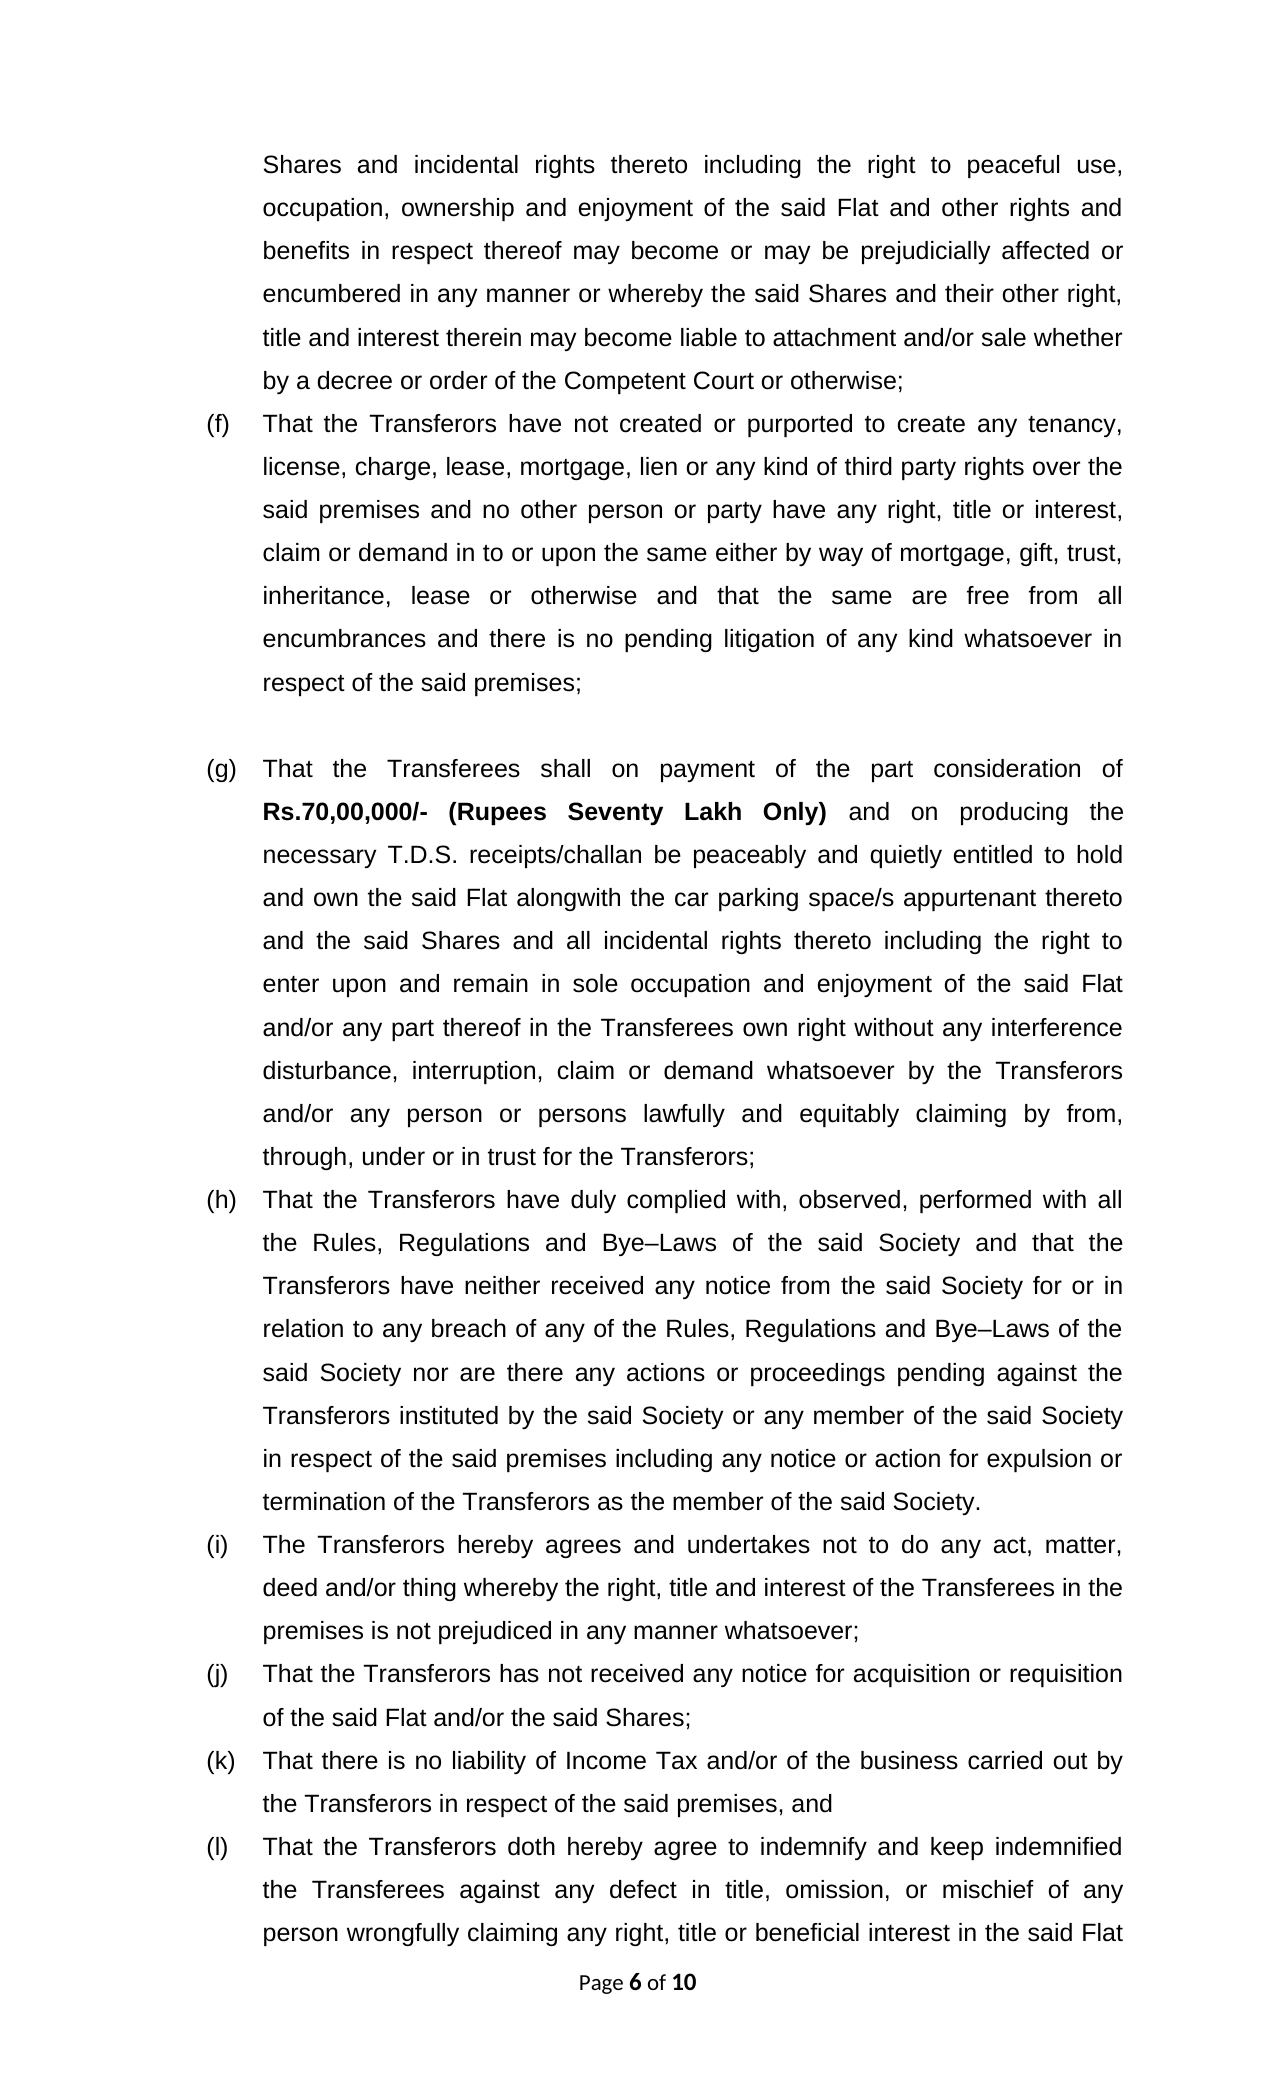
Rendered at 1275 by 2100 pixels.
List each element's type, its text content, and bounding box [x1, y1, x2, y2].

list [206, 150, 1124, 394]
list That the Transferors have duly complied with, observed, performed with all the Rules, Regulations and Bye–Laws of the said Society and that the Transferors have neither received any notice from the said Society for or in relation to any breach of any of the Rules, Regulations and Bye–Laws of the said Society nor are there any actions or proceedings pending against the Transferors instituted by the said Society or any member of the said Society in respect of the said premises including any notice or action for expulsion or termination of the Transferors as the member of the said Society. [206, 1185, 1124, 1516]
list That the Transferees shall on payment of the part consideration of Rs.70,00,000/- (Rupees Seventy Lakh Only) and on producing the necessary T.D.S. receipts/challan be peaceably and quietly entitled to hold and own the said Flat alongwith the car parking space/s appurtenant thereto and the said Shares and all incidental rights thereto including the right to enter upon and remain in sole occupation and enjoyment of the said Flat and/or any part thereof in the Transferees own right without any interference disturbance, interruption, claim or demand whatsoever by the Transferors and/or any person or persons lawfully and equitably claiming by from, through, under or in trust for the Transferors; [206, 754, 1124, 1171]
list That there is no liability of Income Tax and/or of the business carried out by the Transferors in respect of the said premises, and [206, 1746, 1124, 1817]
list That the Transferors have not created or purported to create any tenancy, license, charge, lease, mortgage, lien or any kind of third party rights over the said premises and no other person or party have any right, title or interest, claim or demand in to or upon the same either by way of mortgage, gift, trust, inheritance, lease or otherwise and that the same are free from all encumbrances and there is no pending litigation of any kind whatsoever in respect of the said premises; [206, 409, 1124, 696]
list That the Transferors has not received any notice for acquisition or requisition of the said Flat and/or the said Shares; [206, 1659, 1124, 1731]
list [206, 1832, 1124, 1947]
list The Transferors hereby agrees and undertakes not to do any act, matter, deed and/or thing whereby the right, title and interest of the Transferees in the premises is not prejudiced in any manner whatsoever; [206, 1530, 1124, 1645]
